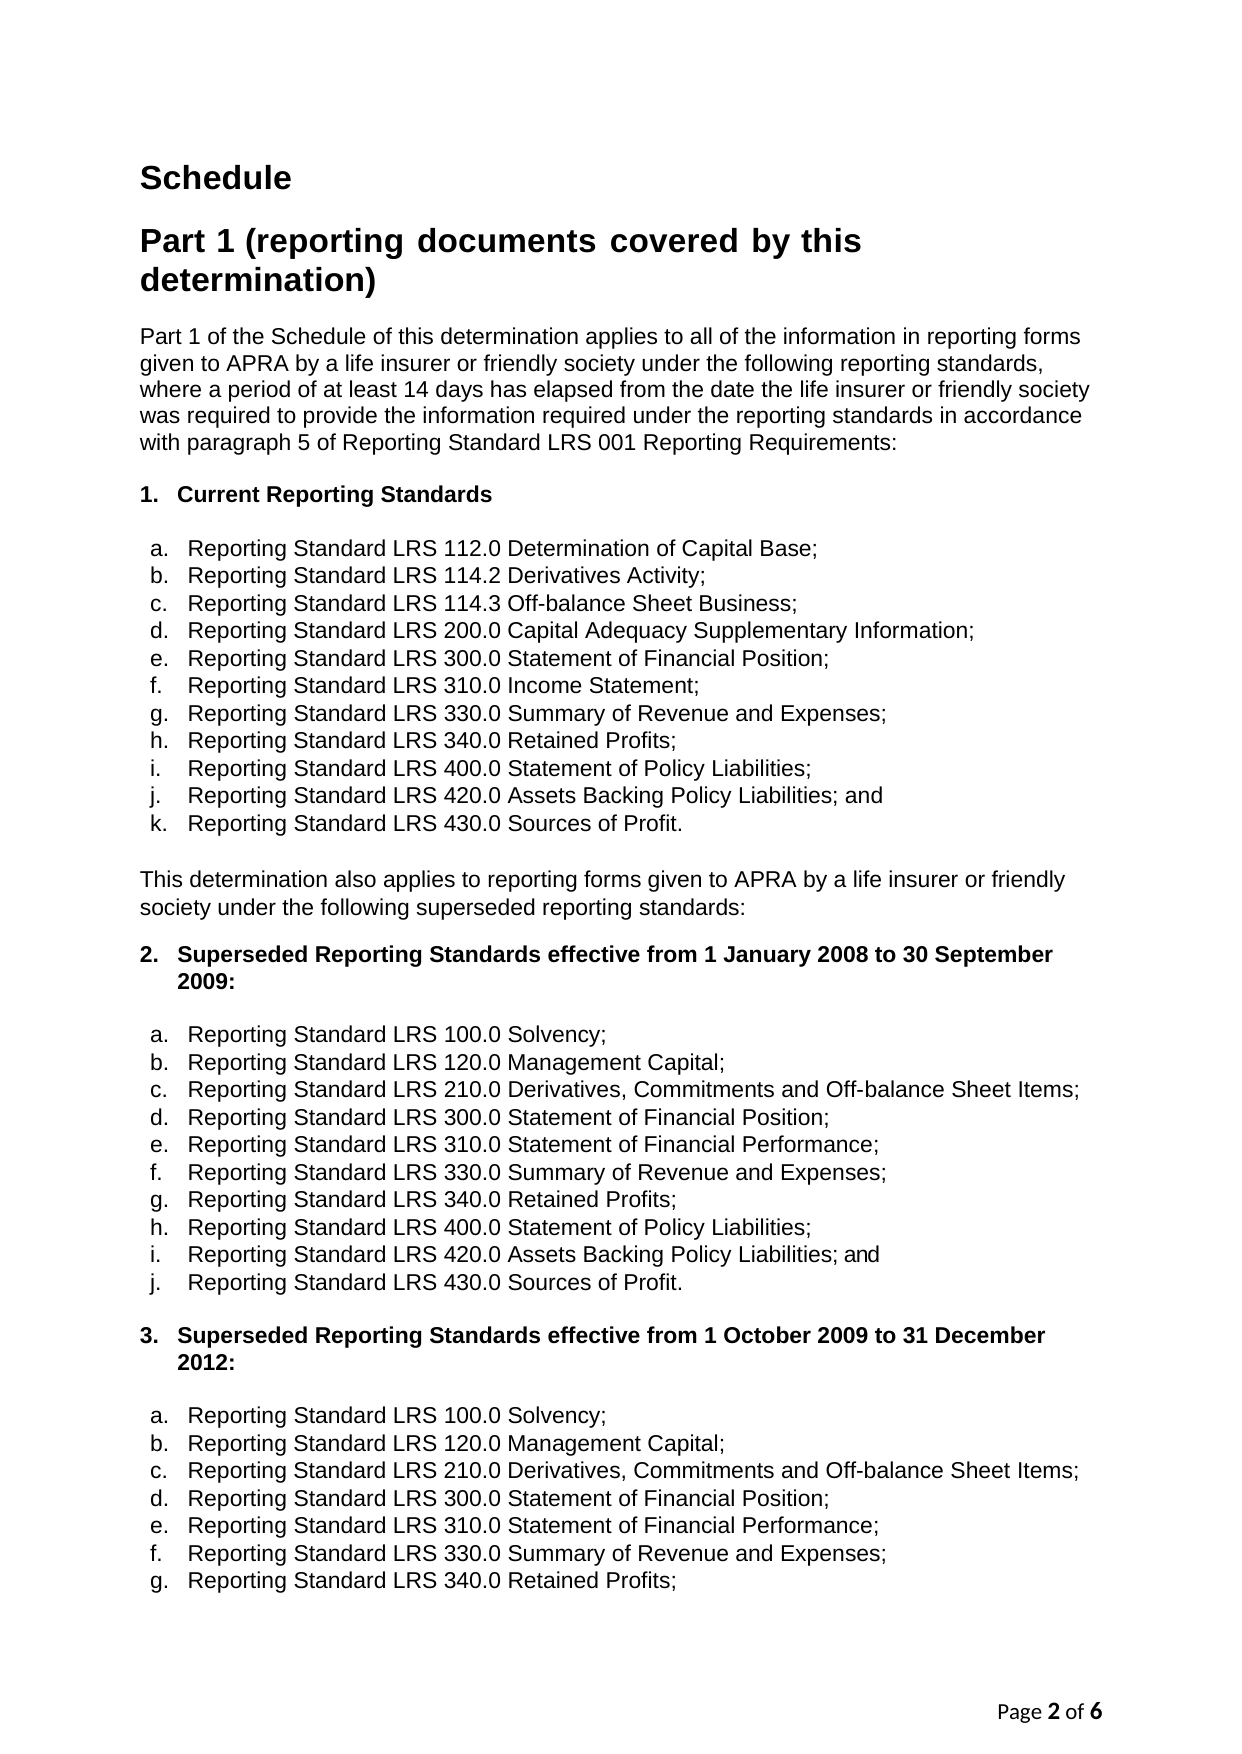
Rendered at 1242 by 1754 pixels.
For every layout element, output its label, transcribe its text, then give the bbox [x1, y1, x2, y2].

list Reporting Standard LRS 310.0 Income Statement; [150, 672, 1080, 699]
list Reporting Standard LRS 420.0 Assets Backing Policy Liabilities; and [150, 1241, 1080, 1268]
list Reporting Standard LRS 120.0 Management Capital; [150, 1429, 1080, 1457]
list Reporting Standard LRS 114.3 Off-balance Sheet Business; [150, 589, 1080, 617]
list Reporting Standard LRS 400.0 Statement of Policy Liabilities; [150, 1213, 1080, 1241]
list Reporting Standard LRS 330.0 Summary of Revenue and Expenses; [150, 699, 1080, 727]
list Reporting Standard LRS 210.0 Derivatives, Commitments and Off-balance Sheet Items; [150, 1076, 1080, 1103]
list Reporting Standard LRS 114.2 Derivatives Activity; [150, 562, 1080, 589]
list Reporting Standard LRS 310.0 Statement of Financial Performance; [150, 1131, 1080, 1158]
list Reporting Standard LRS 330.0 Summary of Revenue and Expenses; [150, 1539, 1080, 1567]
list Reporting Standard LRS 200.0 Capital Adequacy Supplementary Information; [150, 617, 1080, 644]
list Reporting Standard LRS 300.0 Statement of Financial Position; [150, 1103, 1080, 1131]
list Reporting Standard LRS 310.0 Statement of Financial Performance; [150, 1512, 1080, 1539]
list Reporting Standard LRS 340.0 Retained Profits; [150, 727, 1080, 754]
text Schedule [139, 158, 1102, 196]
text This determination also applies to reporting forms given to APRA by a life insurer or friendly society under the following superseded reporting standards: [139, 866, 1080, 921]
list Reporting Standard LRS 120.0 Management Capital; [150, 1048, 1080, 1076]
list Superseded Reporting Standards effective from 1 January 2008 to 30 September 2009: [139, 941, 1104, 994]
list Reporting Standard LRS 430.0 Sources of Profit. [150, 1268, 1080, 1296]
text Part 1 of the Schedule of this determination applies to all of the information in reporting forms given to APRA by a life insurer or friendly society under the following reporting standards, where a period of at least 14 days has elapsed from the date the life insurer or friendly society was required to provide the information required under the reporting standards in accordance with paragraph 5 of Reporting Standard LRS 001 Reporting Requirements: [139, 323, 1102, 455]
list Reporting Standard LRS 112.0 Determination of Capital Base; [150, 534, 1080, 562]
list Reporting Standard LRS 300.0 Statement of Financial Position; [150, 644, 1080, 672]
list Reporting Standard LRS 210.0 Derivatives, Commitments and Off-balance Sheet Items; [150, 1457, 1080, 1484]
list Superseded Reporting Standards effective from 1 October 2009 to 31 December 2012: [139, 1322, 1104, 1375]
list Reporting Standard LRS 100.0 Solvency; [150, 1402, 1080, 1429]
text Part 1 (reporting documents covered by this determination) [139, 221, 1102, 298]
list Reporting Standard LRS 340.0 Retained Profits; [150, 1567, 1080, 1594]
list Reporting Standard LRS 400.0 Statement of Policy Liabilities; [150, 754, 1080, 782]
list Reporting Standard LRS 300.0 Statement of Financial Position; [150, 1484, 1080, 1512]
list Reporting Standard LRS 330.0 Summary of Revenue and Expenses; [150, 1158, 1080, 1186]
list Reporting Standard LRS 420.0 Assets Backing Policy Liabilities; and [150, 782, 1080, 809]
list Reporting Standard LRS 430.0 Sources of Profit. [150, 809, 1080, 837]
list Current Reporting Standards [139, 481, 1102, 508]
list Reporting Standard LRS 100.0 Solvency; [150, 1021, 1080, 1048]
list Reporting Standard LRS 340.0 Retained Profits; [150, 1186, 1080, 1213]
